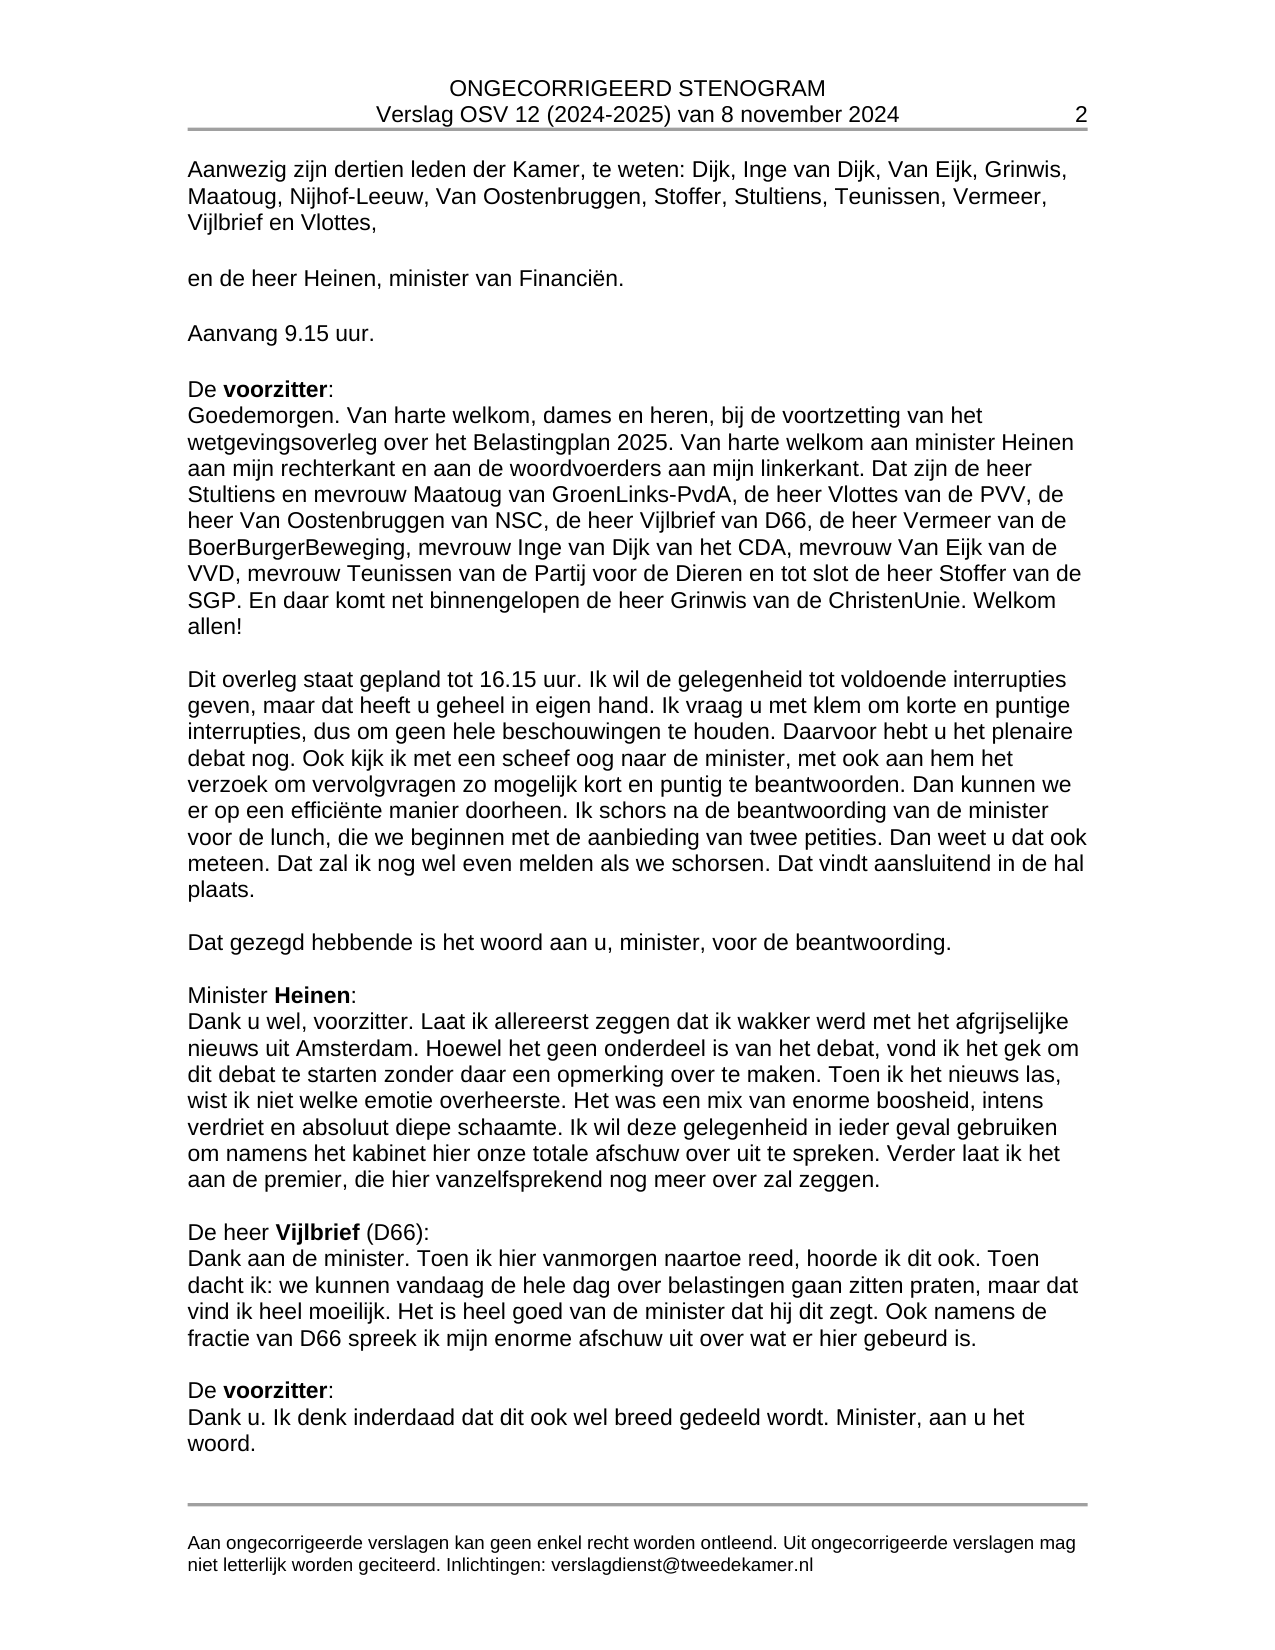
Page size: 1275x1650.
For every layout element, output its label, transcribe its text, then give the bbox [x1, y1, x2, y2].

text Aanvang 9.15 uur. [187, 320, 1087, 347]
text en de heer Heinen, minister van Financiën. [187, 265, 1087, 291]
text Aanwezig zijn dertien leden der Kamer, te weten: Dijk, Inge van Dijk, Van Eijk, Grinwis, Maatoug, Nijhof-Leeuw, Van Oostenbruggen, Stoffer, Stultiens, Teunissen, Vermeer, Vijlbrief en Vlottes, [187, 156, 1087, 236]
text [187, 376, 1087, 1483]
